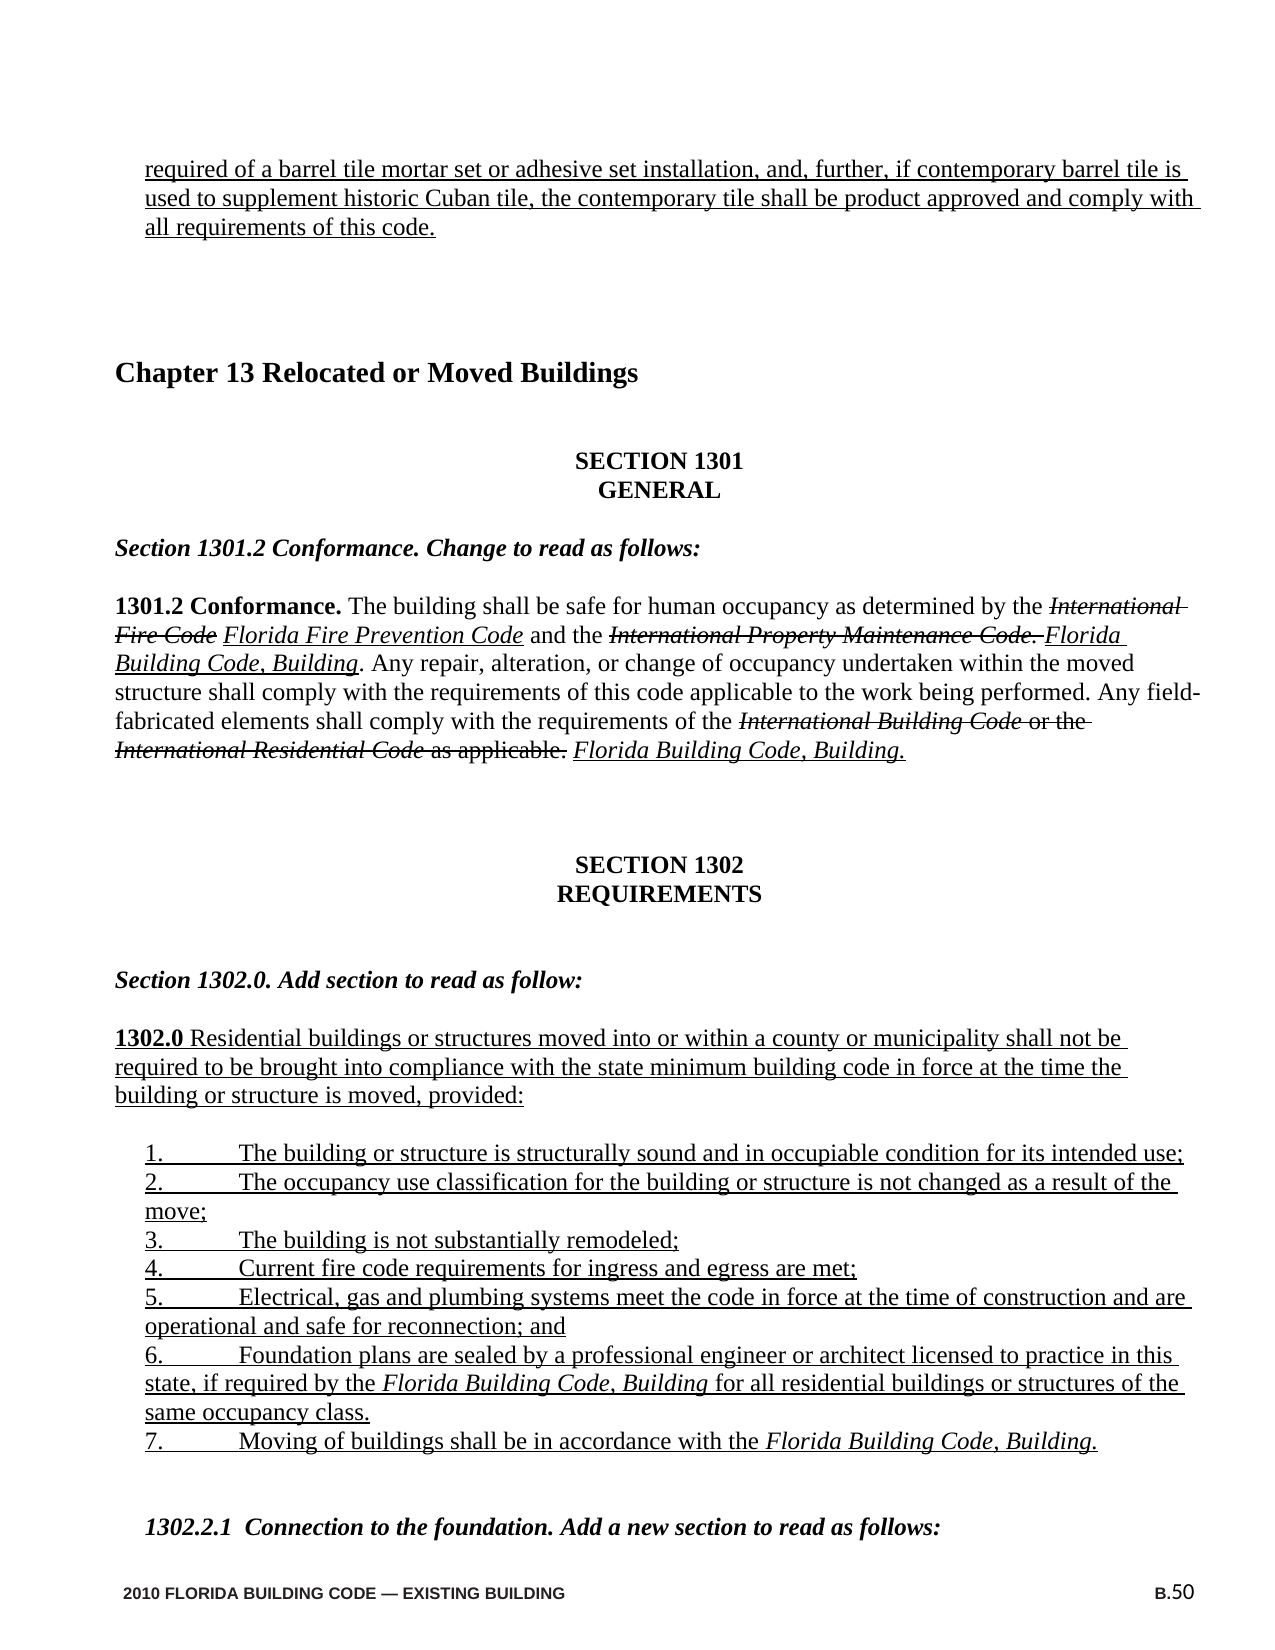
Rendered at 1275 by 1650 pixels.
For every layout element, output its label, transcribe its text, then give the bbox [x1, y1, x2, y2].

text 4. Current fire code requirements for ingress and egress are met; [144, 1253, 1204, 1282]
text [144, 154, 1204, 240]
text 6. Foundation plans are sealed by a professional engineer or architect licensed to practice in this state, if required by the Florida Building Code, Building for all residential buildings or structures of the same occupancy class. [144, 1340, 1204, 1426]
text GENERAL [114, 475, 1204, 504]
text 5. Electrical, gas and plumbing systems meet the code in force at the time of construction and are operational and safe for reconnection; and [144, 1282, 1204, 1340]
text Section 1302.0. Add section to read as follow: [114, 965, 1204, 994]
text 2. The occupancy use classification for the building or structure is not changed as a result of the move; [144, 1167, 1204, 1225]
text 1302.2.1 Connection to the foundation. Add a new section to read as follows: [144, 1512, 1204, 1541]
text 3. The building is not substantially remodeled; [144, 1225, 1204, 1253]
text 1. The building or structure is structurally sound and in occupiable condition for its intended use; [144, 1138, 1204, 1167]
text Section 1301.2 Conformance. Change to read as follows: [114, 533, 1204, 562]
text 1301.2 Conformance. The building shall be safe for human occupancy as determined by the International Fire Code Florida Fire Prevention Code and the International Property Maintenance Code. Florida Building Code, Building. Any repair, alteration, or change of occupancy undertaken within the moved structure shall comply with the requirements of this code applicable to the work being performed. Any field-fabricated elements shall comply with the requirements of the International Building Code or the International Residential Code as applicable. Florida Building Code, Building. [114, 591, 1204, 763]
text 7. Moving of buildings shall be in accordance with the Florida Building Code, Building. [144, 1426, 1204, 1455]
text SECTION 1302 [114, 850, 1204, 879]
text 1302.0 Residential buildings or structures moved into or within a county or municipality shall not be required to be brought into compliance with the state minimum building code in force at the time the building or structure is moved, provided: [114, 1023, 1204, 1109]
text REQUIREMENTS [114, 879, 1204, 908]
text SECTION 1301 [114, 446, 1204, 475]
text Chapter 13 Relocated or Moved Buildings [114, 355, 1204, 389]
